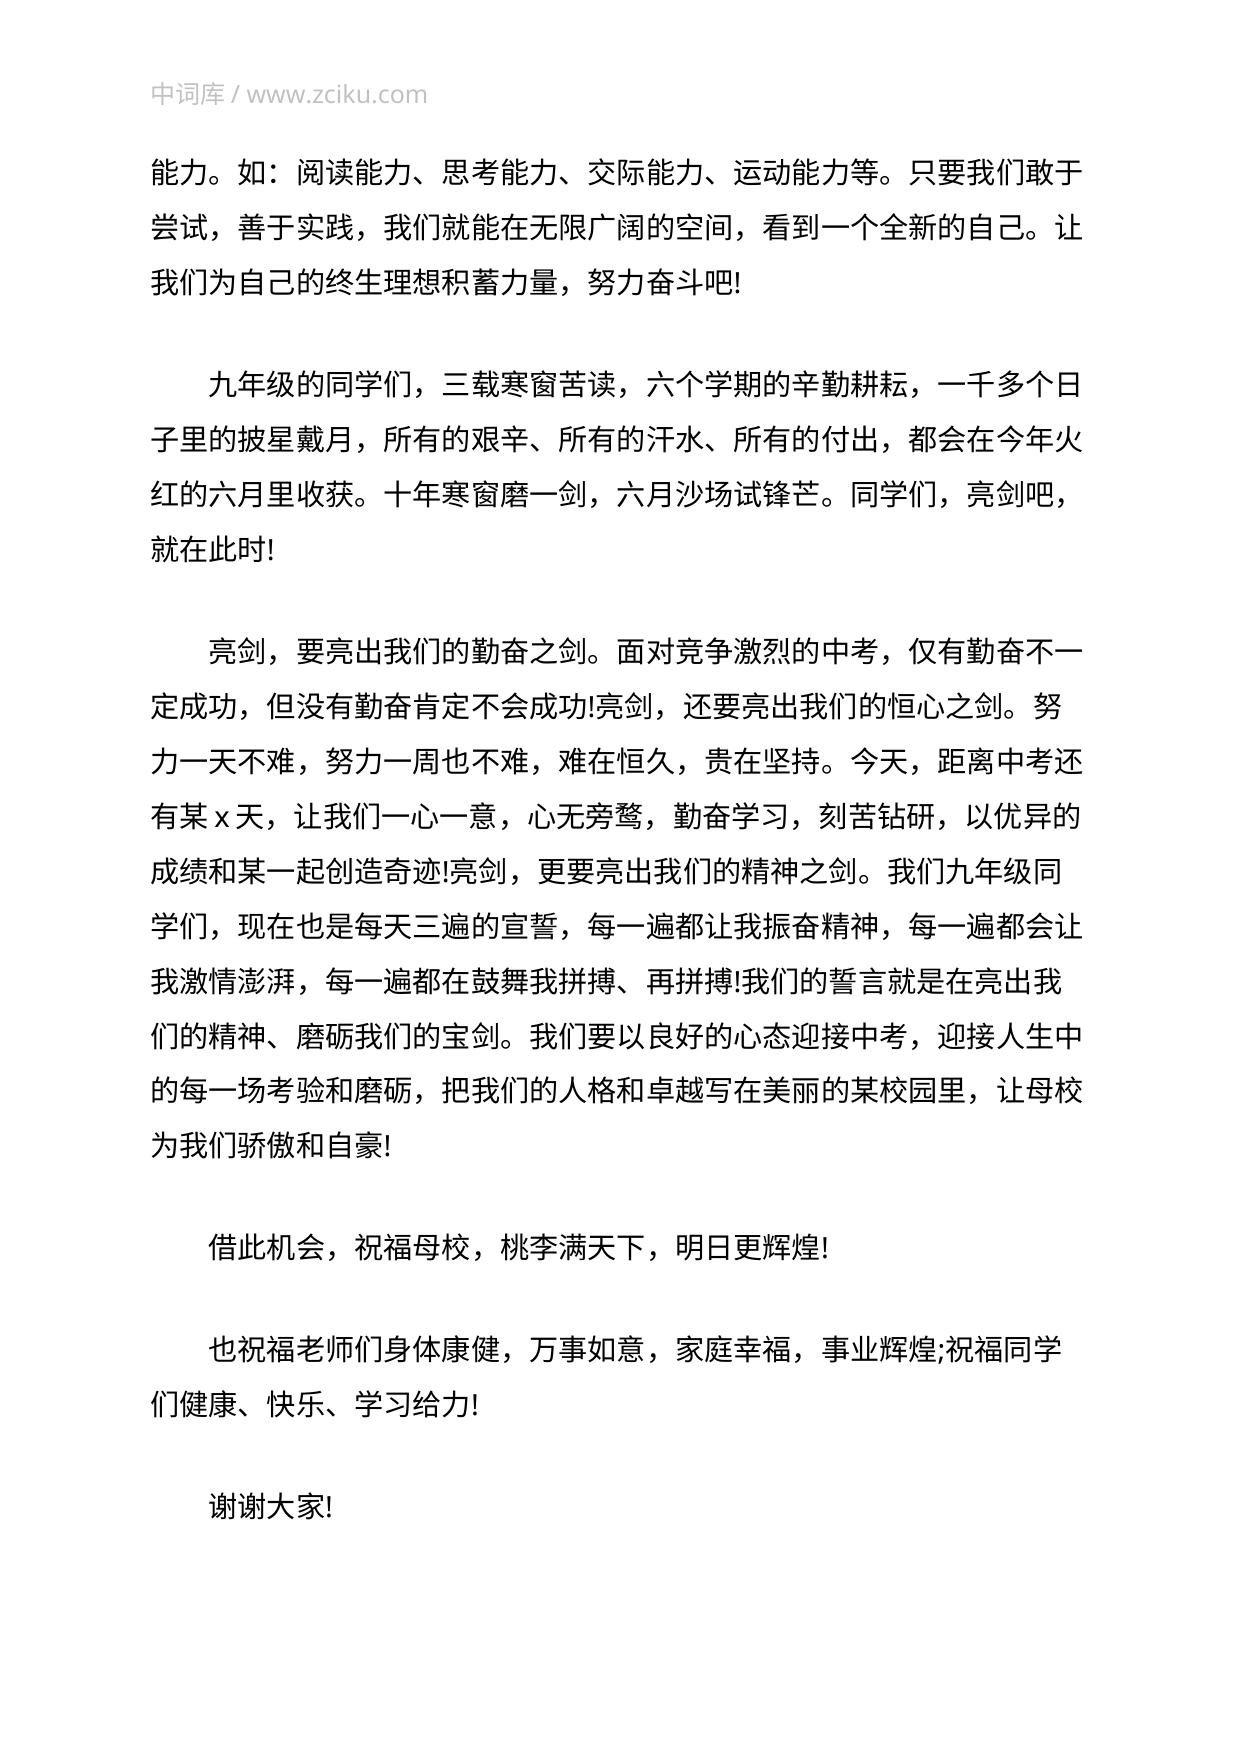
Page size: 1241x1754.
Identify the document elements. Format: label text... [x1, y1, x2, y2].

text 也祝福老师们身体康健，万事如意，家庭幸福，事业辉煌;祝福同学们健康、快乐、学习给力! [150, 1327, 1090, 1424]
text 九年级的同学们，三载寒窗苦读，六个学期的辛勤耕耘，一千多个日子里的披星戴月，所有的艰辛、所有的汗水、所有的付出，都会在今年火红的六月里收获。十年寒窗磨一剑，六月沙场试锋芒。同学们，亮剑吧，就在此时! [150, 362, 1090, 569]
text 借此机会，祝福母校，桃李满天下，明日更辉煌! [150, 1225, 1090, 1267]
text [150, 150, 1090, 302]
text 亮剑，要亮出我们的勤奋之剑。面对竞争激烈的中考，仅有勤奋不一定成功，但没有勤奋肯定不会成功!亮剑，还要亮出我们的恒心之剑。努力一天不难，努力一周也不难，难在恒久，贵在坚持。今天，距离中考还有某x天，让我们一心一意，心无旁鹜，勤奋学习，刻苦钻研，以优异的成绩和某一起创造奇迹!亮剑，更要亮出我们的精神之剑。我们九年级同学们，现在也是每天三遍的宣誓，每一遍都让我振奋精神，每一遍都会让我激情澎湃，每一遍都在鼓舞我拼搏、再拼搏!我们的誓言就是在亮出我们的精神、磨砺我们的宝剑。我们要以良好的心态迎接中考，迎接人生中的每一场考验和磨砺，把我们的人格和卓越写在美丽的某校园里，让母校为我们骄傲和自豪! [150, 628, 1090, 1165]
text 谢谢大家! [150, 1484, 1090, 1526]
